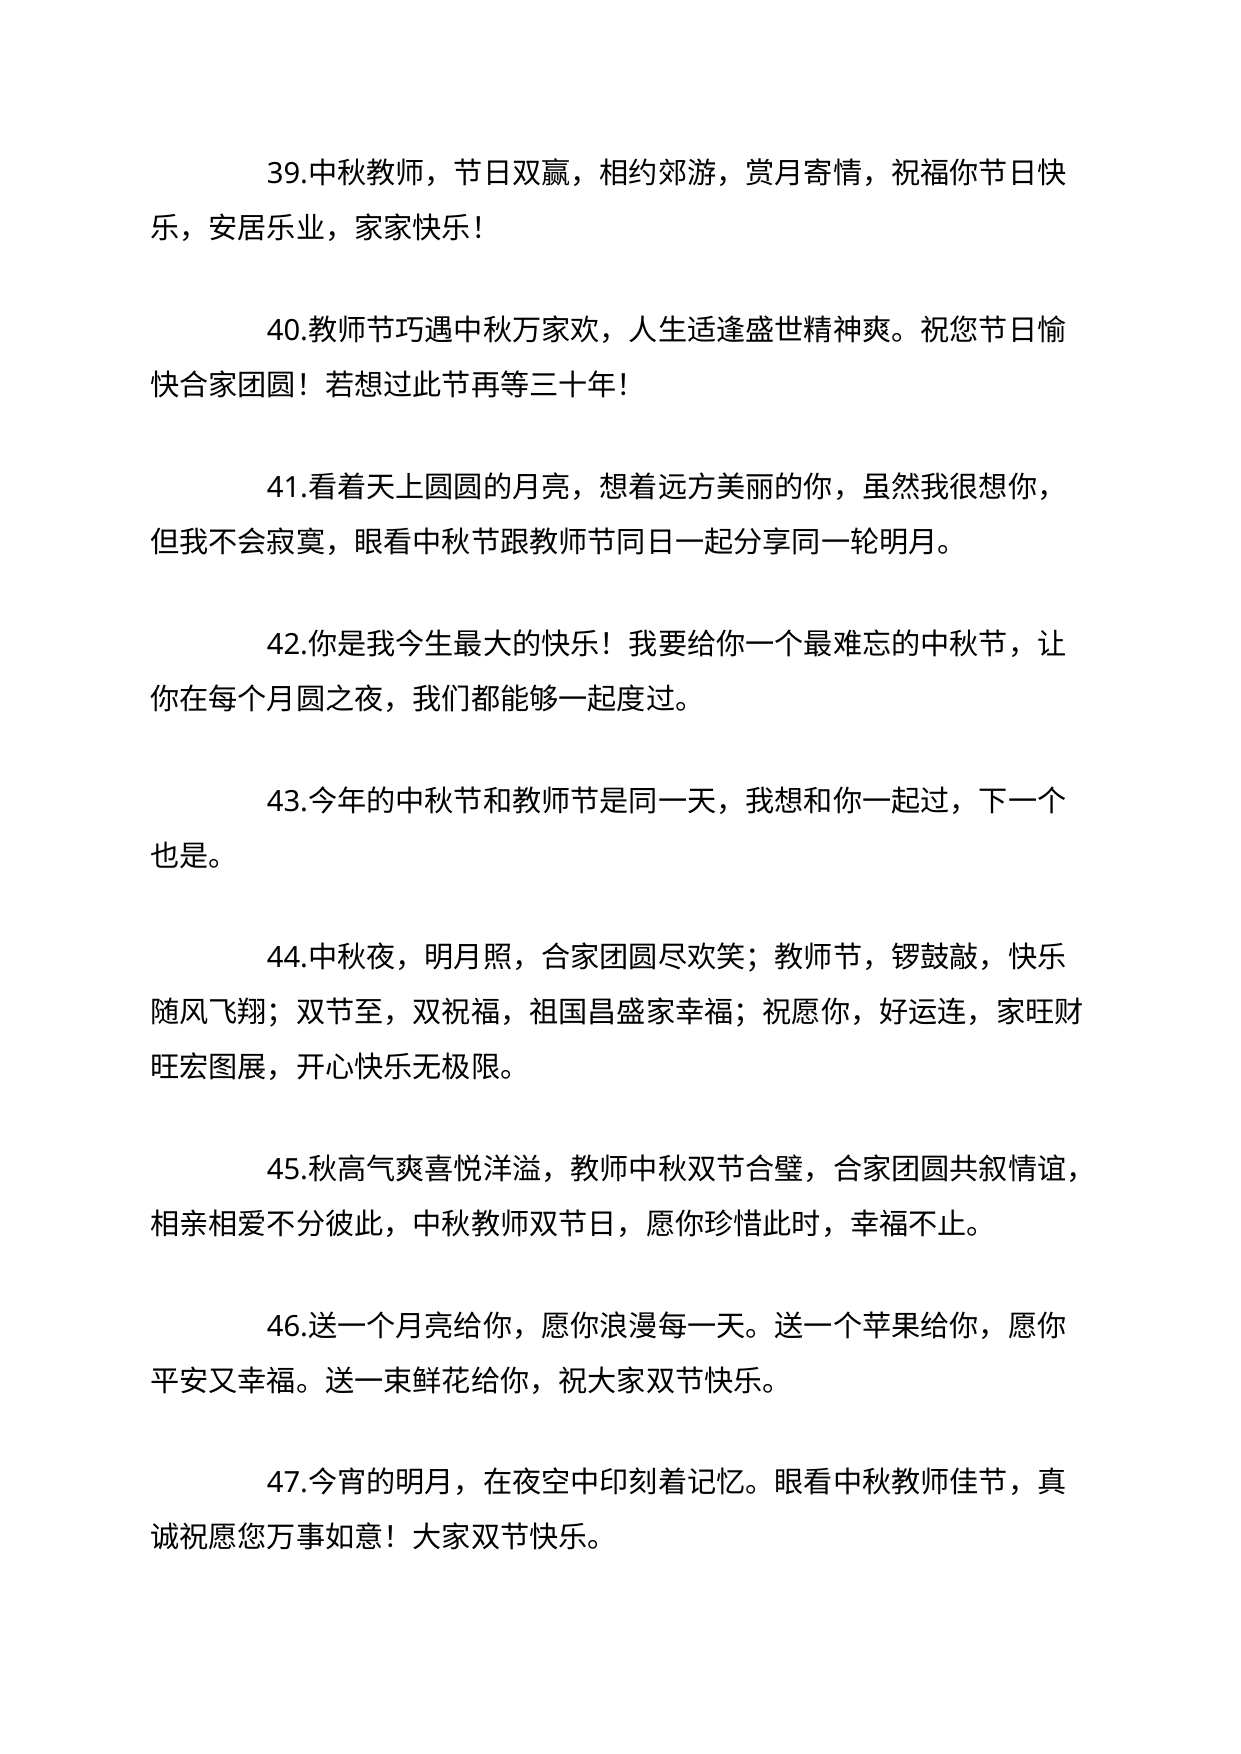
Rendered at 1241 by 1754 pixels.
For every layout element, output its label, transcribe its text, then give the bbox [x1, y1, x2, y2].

text 47.今宵的明月，在夜空中印刻着记忆。眼看中秋教师佳节，真诚祝愿您万事如意！大家双节快乐。 [150, 1459, 1090, 1556]
text 40.教师节巧遇中秋万家欢，人生适逢盛世精神爽。祝您节日愉快合家团圆！若想过此节再等三十年！ [150, 307, 1090, 404]
text 46.送一个月亮给你，愿你浪漫每一天。送一个苹果给你，愿你平安又幸福。送一束鲜花给你，祝大家双节快乐。 [150, 1302, 1090, 1399]
text 39.中秋教师，节日双赢，相约郊游，赏月寄情，祝福你节日快乐，安居乐业，家家快乐！ [150, 150, 1090, 247]
text 43.今年的中秋节和教师节是同一天，我想和你一起过，下一个也是。 [150, 777, 1090, 874]
text 41.看着天上圆圆的月亮，想着远方美丽的你，虽然我很想你，但我不会寂寞，眼看中秋节跟教师节同日一起分享同一轮明月。 [150, 463, 1090, 561]
text 44.中秋夜，明月照，合家团圆尽欢笑；教师节，锣鼓敲，快乐随风飞翔；双节至，双祝福，祖国昌盛家幸福；祝愿你，好运连，家旺财旺宏图展，开心快乐无极限。 [150, 934, 1090, 1086]
text 42.你是我今生最大的快乐！我要给你一个最难忘的中秋节，让你在每个月圆之夜，我们都能够一起度过。 [150, 620, 1090, 718]
text 45.秋高气爽喜悦洋溢，教师中秋双节合璧，合家团圆共叙情谊，相亲相爱不分彼此，中秋教师双节日，愿你珍惜此时，幸福不止。 [150, 1146, 1090, 1243]
